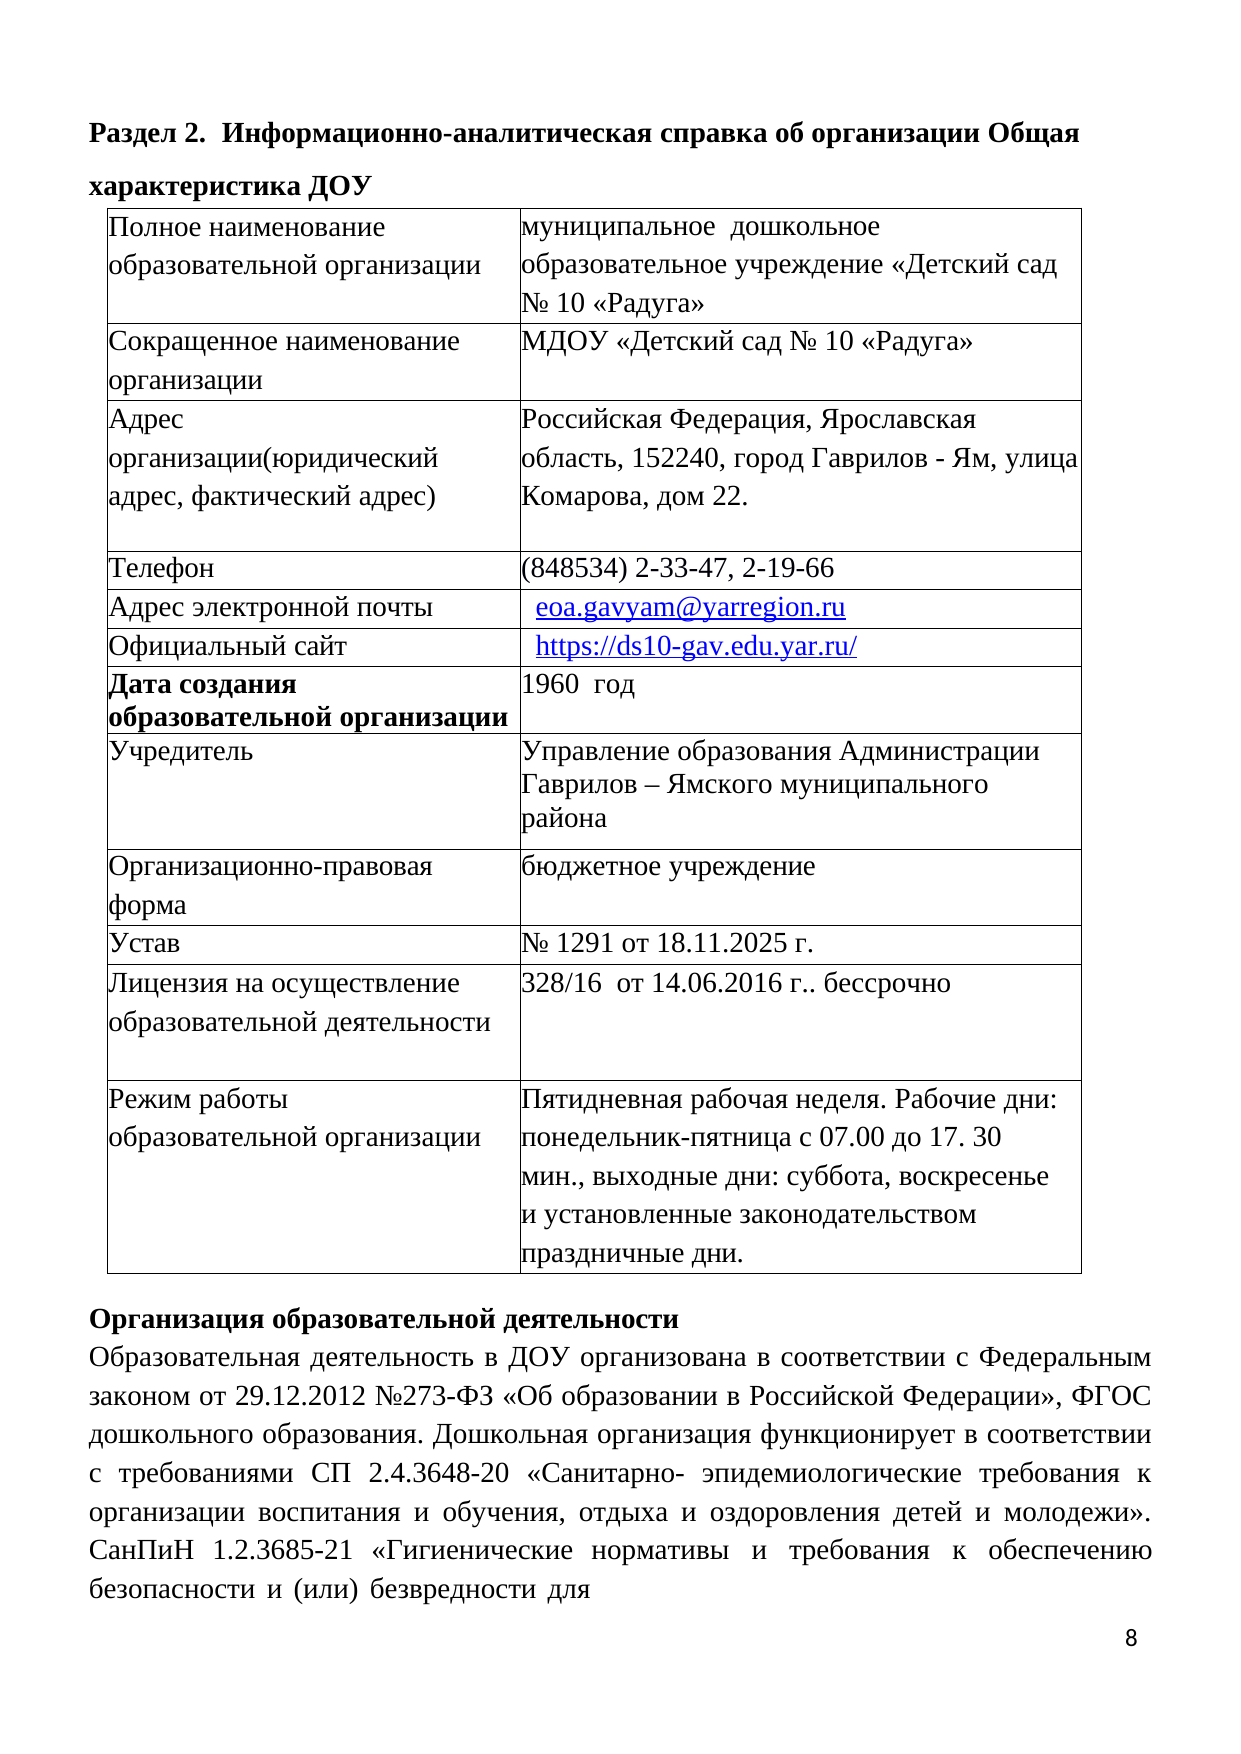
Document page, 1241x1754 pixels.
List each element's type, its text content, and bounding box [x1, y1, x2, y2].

text Организация образовательной деятельности [88, 1301, 1211, 1335]
text Раздел 2. Информационно-аналитическая справка об организации Общая характеристика ДОУ [88, 116, 1134, 202]
text Образовательная деятельность в ДОУ организована в соответствии с Федеральным законом от 29.12.2012 №273-ФЗ «Об образовании в Российской Федерации», ФГОС дошкольного образования. Дошкольная организация функционирует в соответствии с требованиями СП 2.4.3648-20 «Санитарно- эпидемиологические требования к организации воспитания и обучения, отдыха и оздоровления детей и молодежи». СанПиН 1.2.3685-21 «Гигиенические нормативы и требования к обеспечению безопасности и (или) безвредности для [88, 1339, 1152, 1604]
